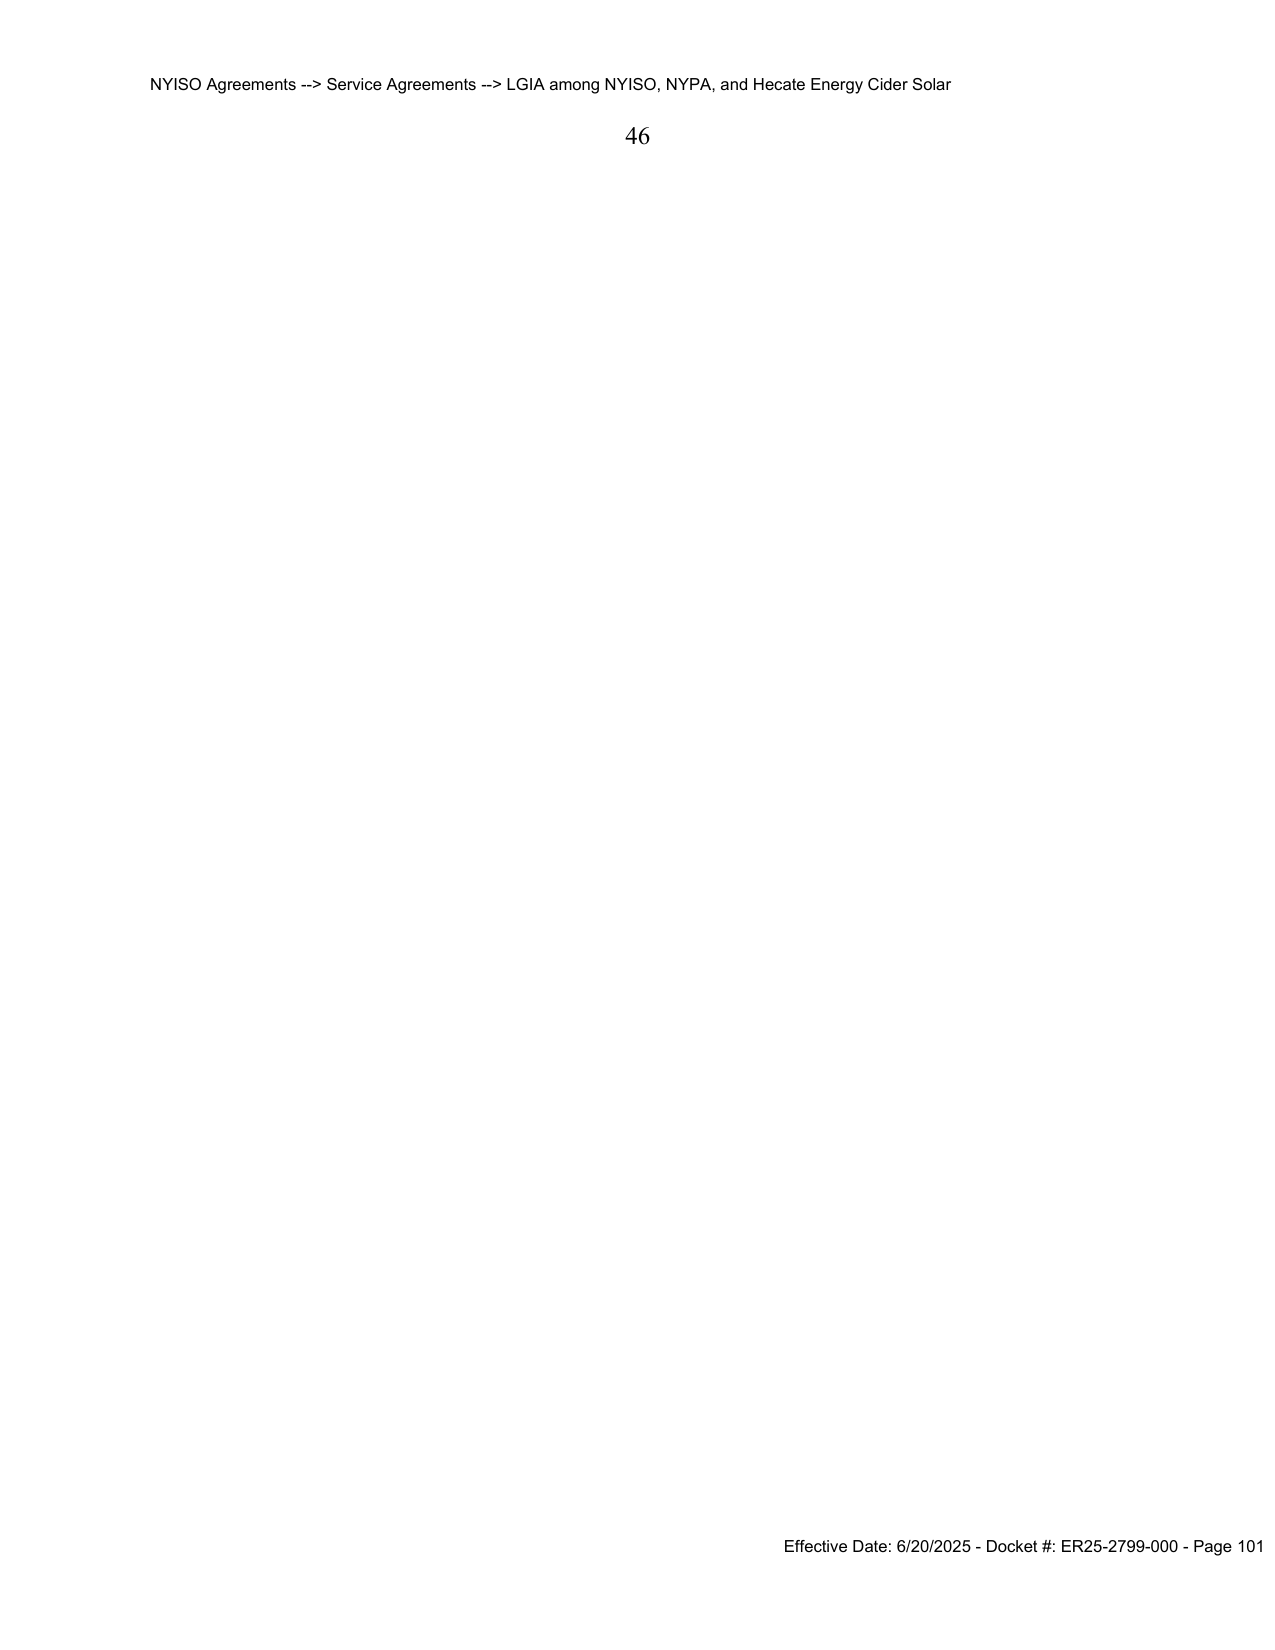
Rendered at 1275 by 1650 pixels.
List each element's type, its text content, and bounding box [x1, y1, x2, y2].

list 46 [625, 121, 1264, 150]
